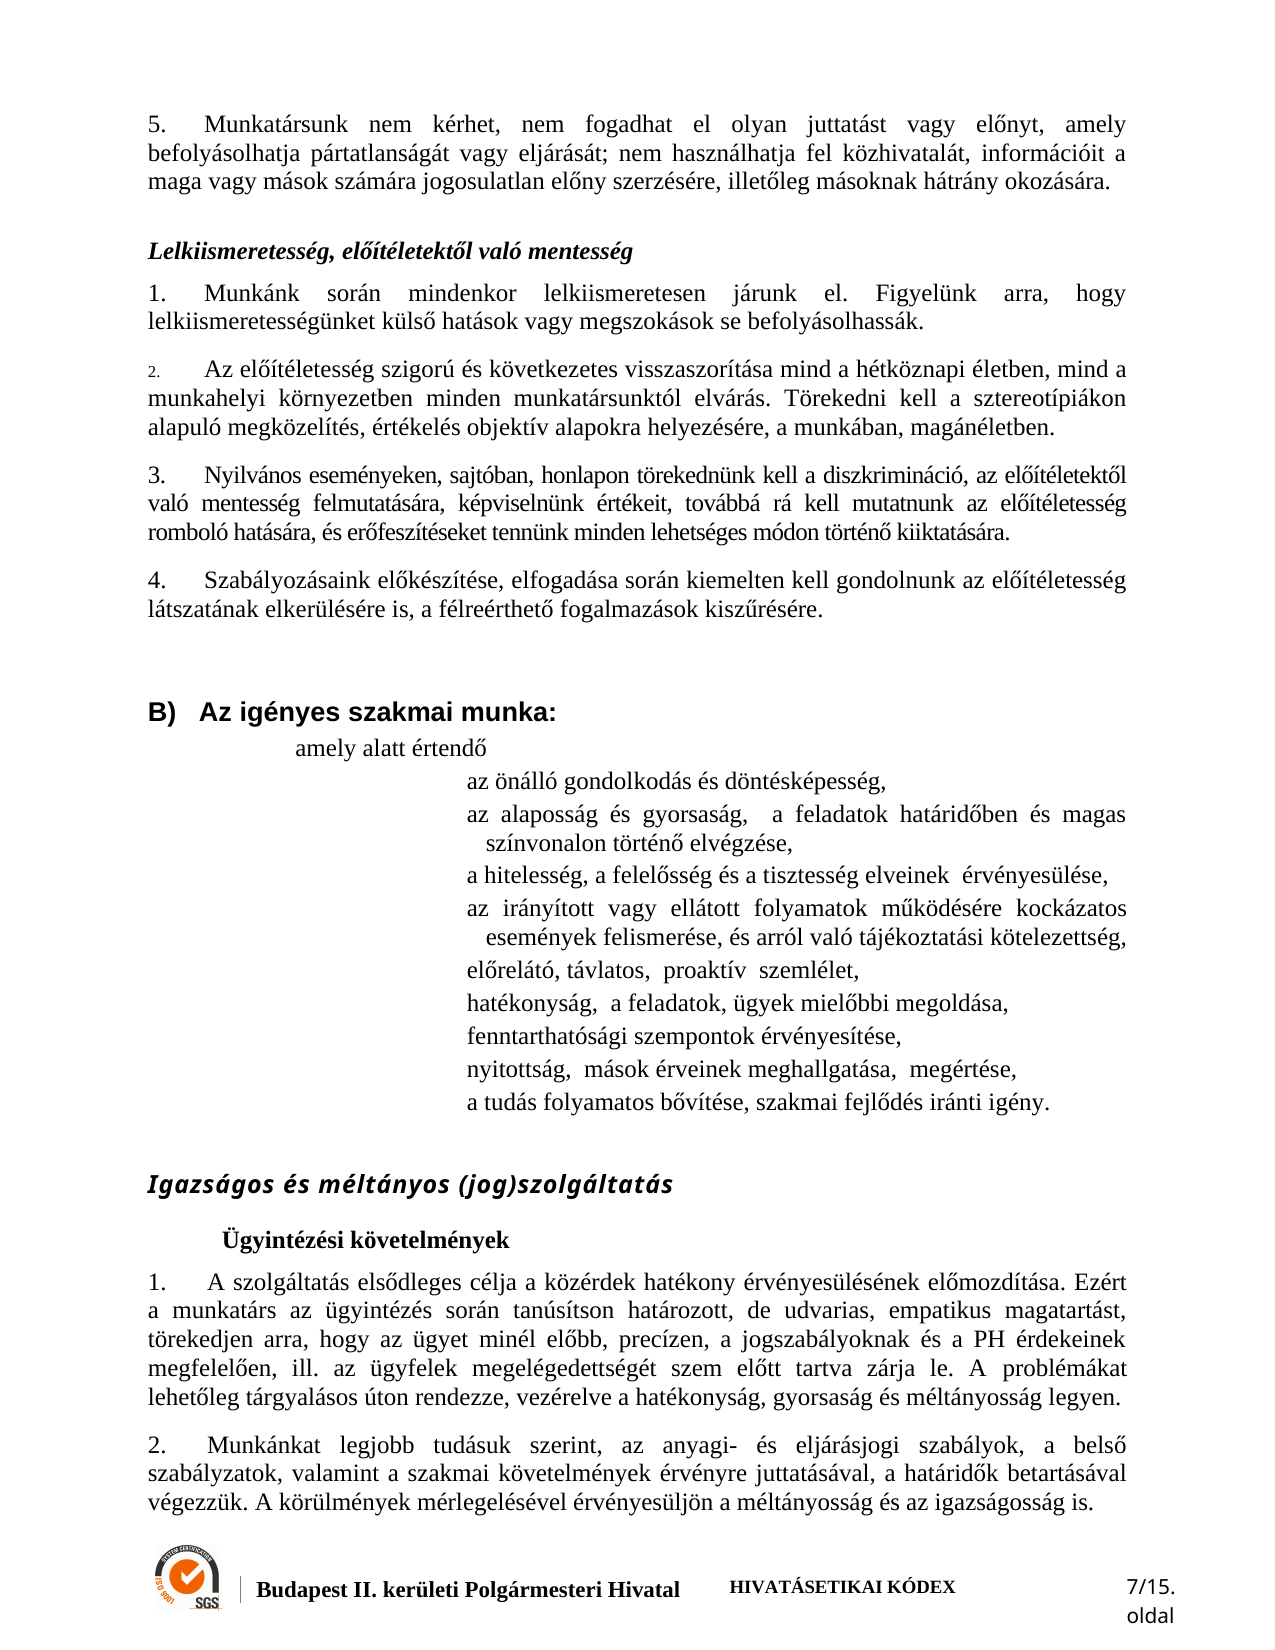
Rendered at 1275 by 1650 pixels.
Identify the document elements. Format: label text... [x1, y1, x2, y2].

text az önálló gondolkodás és döntésképesség, [467, 766, 1127, 795]
subtitle Lelkiismeretesség, előítéletektől való mentesség [148, 236, 1127, 265]
subtitle Igazságos és méltányos (jog)szolgáltatás [148, 1166, 1127, 1201]
text a tudás folyamatos bővítése, szakmai fejlődés iránti igény. [467, 1087, 1127, 1116]
list Munkánkat legjobb tudásuk szerint, az anyagi- és eljárásjogi szabályok, a belső szabályzatok, valamint a szakmai követelmények érvényre juttatásával, a határidők betartásával végezzük. A körülmények mérlegelésével érvényesüljön a méltányosság és az igazságosság is. [148, 1430, 1127, 1516]
text Ügyintézési követelmények [148, 1226, 1127, 1254]
list Szabályozásaink előkészítése, elfogadása során kiemelten kell gondolnunk az előítéletesség látszatának elkerülésére is, a félreérthető fogalmazások kiszűrésére. [148, 565, 1127, 623]
text fenntarthatósági szempontok érvényesítése, [467, 1021, 1127, 1050]
list A szolgáltatás elsődleges célja a közérdek hatékony érvényesülésének előmozdítása. Ezért a munkatárs az ügyintézés során tanúsítson határozott, de udvarias, empatikus magatartást, törekedjen arra, hogy az ügyet minél előbb, precízen, a jogszabályoknak és a PH érdekeinek megfelelően, ill. az ügyfelek megelégedettségét szem előtt tartva zárja le. A problémákat lehetőleg tárgyalásos úton rendezze, vezérelve a hatékonyság, gyorsaság és méltányosság legyen. [148, 1267, 1127, 1411]
list Az előítéletesség szigorú és következetes visszaszorítása mind a hétköznapi életben, mind a munkahelyi környezetben minden munkatársunktól elvárás. Törekedni kell a sztereotípiákon alapuló megközelítés, értékelés objektív alapokra helyezésére, a munkában, magánéletben. [148, 354, 1127, 441]
text az irányított vagy ellátott folyamatok működésére kockázatos események felismerése, és arról való tájékoztatási kötelezettség, [467, 893, 1127, 951]
text amely alatt értendő [148, 733, 1127, 762]
text nyitottság, mások érveinek meghallgatása, megértése, [467, 1054, 1127, 1083]
list Munkánk során mindenkor lelkiismeretesen járunk el. Figyelünk arra, hogy lelkiismeretességünket külső hatások vagy megszokások se befolyásolhassák. [148, 278, 1127, 335]
text előrelátó, távlatos, proaktív szemlélet, [467, 955, 1127, 984]
text az alaposság és gyorsaság, a feladatok határidőben és magas színvonalon történő elvégzése, [467, 799, 1127, 856]
text hatékonyság, a feladatok, ügyek mielőbbi megoldása, [467, 988, 1127, 1017]
text a hitelesség, a felelősség és a tisztesség elveinek érvényesülése, [467, 861, 1127, 889]
list Munkatársunk nem kérhet, nem fogadhat el olyan juttatást vagy előnyt, amely befolyásolhatja pártatlanságát vagy eljárását; nem használhatja fel közhivatalát, információit a maga vagy mások számára jogosulatlan előny szerzésére, illetőleg másoknak hátrány okozására. [148, 109, 1127, 195]
subtitle B) Az igényes szakmai munka: [148, 696, 1127, 727]
list Nyilvános eseményeken, sajtóban, honlapon törekednünk kell a diszkrimináció, az előítéletektől való mentesség felmutatására, képviselnünk értékeit, továbbá rá kell mutatnunk az előítéletesség romboló hatására, és erőfeszítéseket tennünk minden lehetséges módon történő kiiktatására. [148, 460, 1127, 546]
